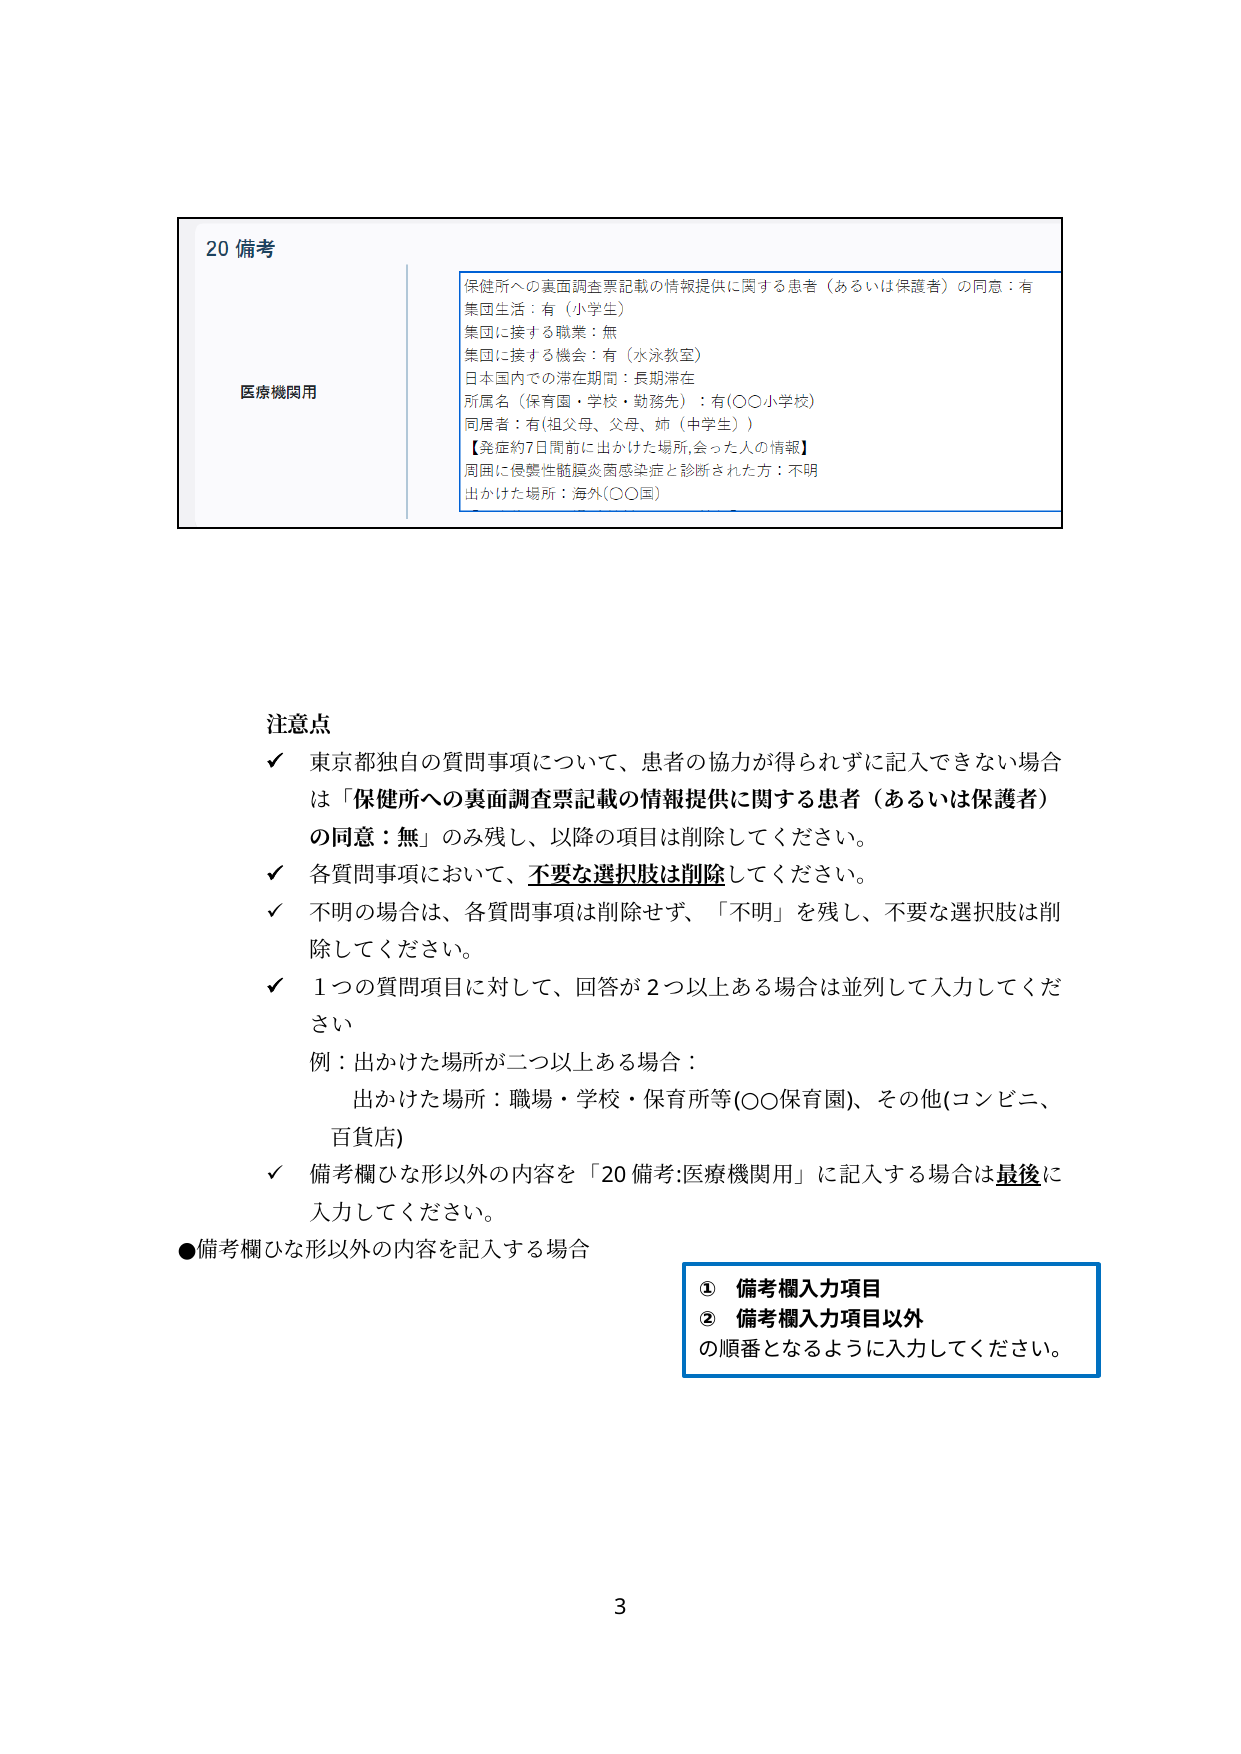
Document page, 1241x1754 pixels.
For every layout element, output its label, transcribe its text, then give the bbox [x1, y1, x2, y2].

list 不明の場合は、各質問事項は削除せず、「不明」を残し、不要な選択肢は削除してください。 [266, 892, 1063, 967]
list ●備考欄ひな形以外の内容を記入する場合 [177, 1229, 1063, 1267]
list 備考欄ひな形以外の内容を「20備考:医療機関用」に記入する場合は最後に入力してください。 [266, 1154, 1063, 1229]
list 各質問事項において、不要な選択肢は削除してください。 [266, 854, 1063, 892]
list 出かけた場所：職場・学校・保育所等(○○保育園)、その他(コンビニ、百貨店) [330, 1079, 1063, 1154]
picture [179, 219, 1061, 527]
text 注意点 [266, 704, 1063, 742]
list １つの質問項目に対して、回答が2つ以上ある場合は並列して入力してください [266, 967, 1063, 1042]
list 東京都独自の質問事項について、患者の協力が得られずに記入できない場合は「保健所への裏面調査票記載の情報提供に関する患者（あるいは保護者）の同意：無」のみ残し、以降の項目は削除してください。 [266, 742, 1063, 854]
list 例：出かけた場所が二つ以上ある場合： [309, 1042, 1063, 1079]
